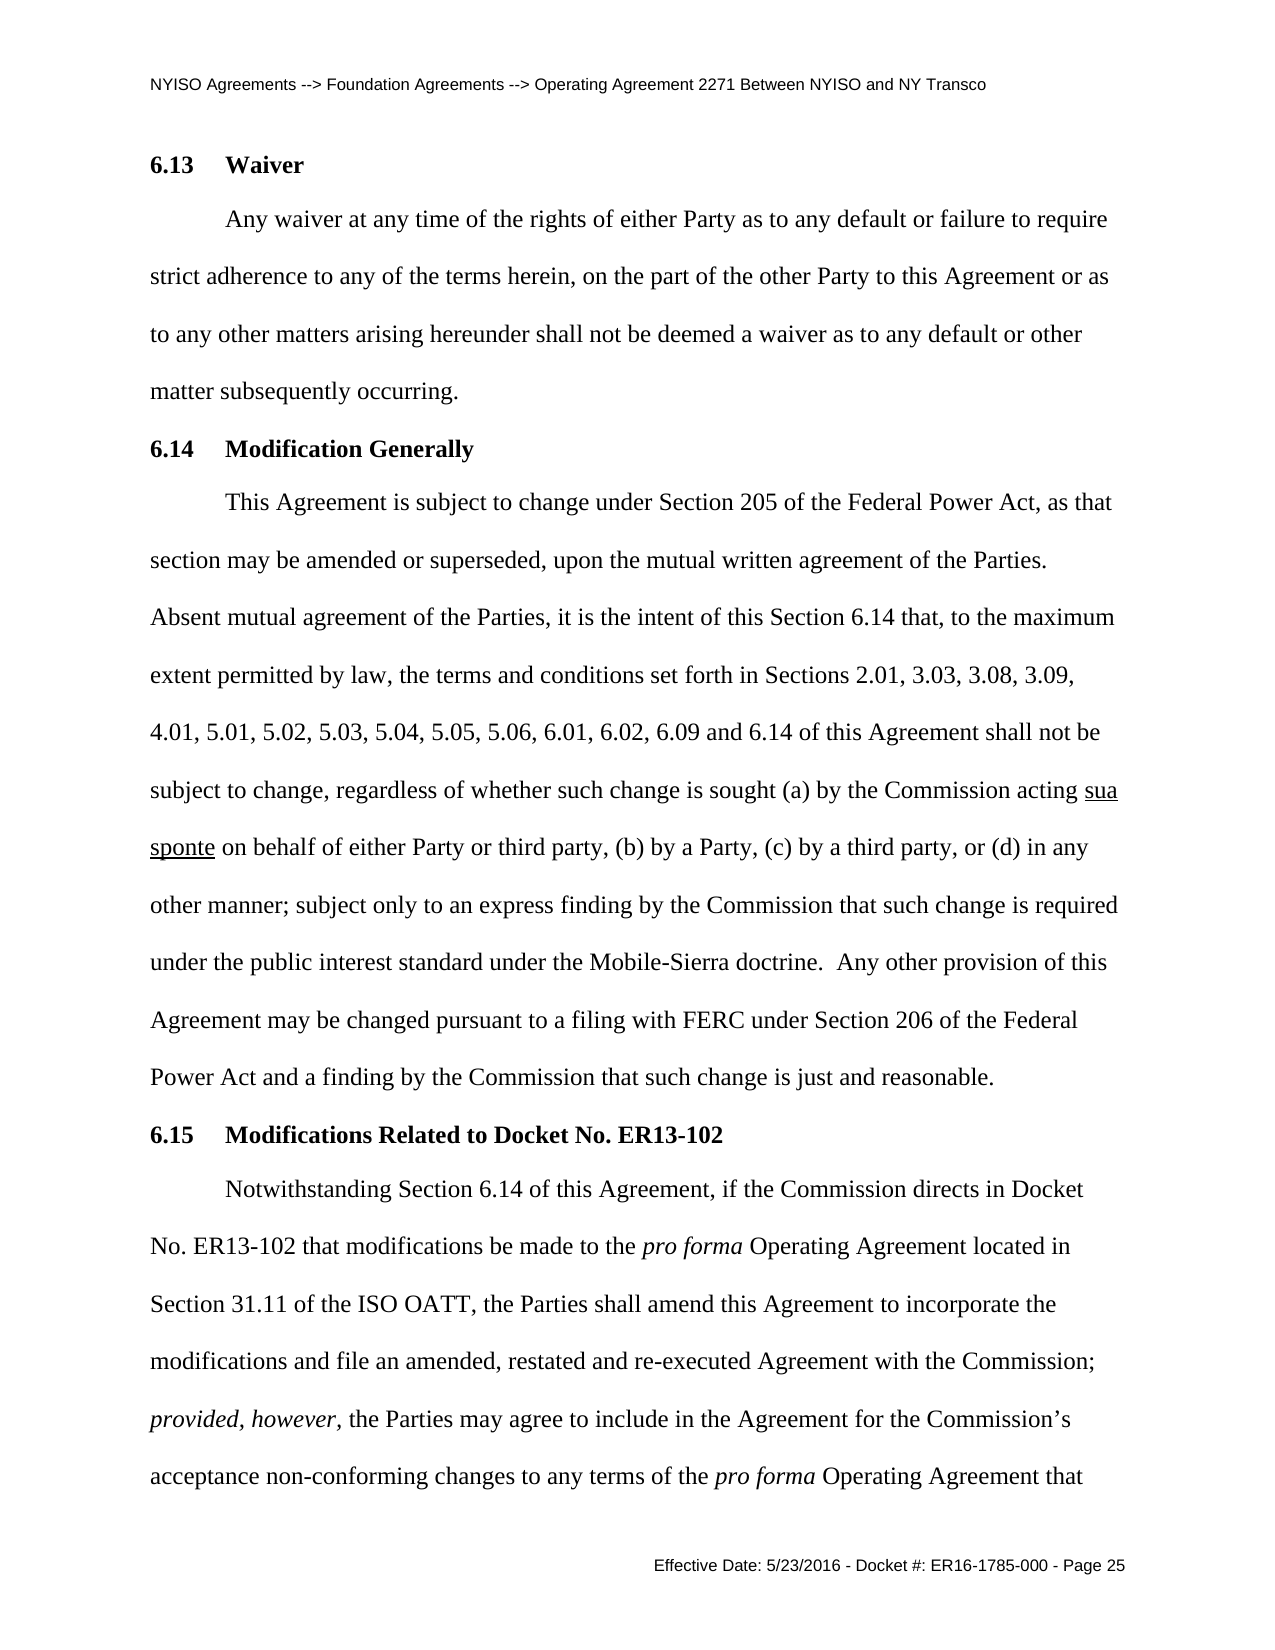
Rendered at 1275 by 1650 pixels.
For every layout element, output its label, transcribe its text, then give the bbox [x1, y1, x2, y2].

text Any waiver at any time of the rights of either Party as to any default or failure to require strict adherence to any of the terms herein, on the part of the other Party to this Agreement or as to any other matters arising hereunder shall not be deemed a waiver as to any default or other matter subsequently occurring. [150, 204, 1125, 405]
text This Agreement is subject to change under Section 205 of the Federal Power Act, as that section may be amended or superseded, upon the mutual written agreement of the Parties. Absent mutual agreement of the Parties, it is the intent of this Section 6.14 that, to the maximum extent permitted by law, the terms and conditions set forth in Sections 2.01, 3.03, 3.08, 3.09, 4.01, 5.01, 5.02, 5.03, 5.04, 5.05, 5.06, 6.01, 6.02, 6.09 and 6.14 of this Agreement shall not be subject to change, regardless of whether such change is sought (a) by the Commission acting sua sponte on behalf of either Party or third party, (b) by a Party, (c) by a third party, or (d) in any other manner; subject only to an express finding by the Commission that such change is required under the public interest standard under the Mobile-Sierra doctrine. Any other provision of this Agreement may be changed pursuant to a filing with FERC under Section 206 of the Federal Power Act and a finding by the Commission that such change is just and reasonable. [150, 487, 1125, 1091]
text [150, 1174, 1125, 1490]
subtitle Modification Generally [150, 434, 1125, 462]
subtitle Modifications Related to Docket No. ER13-102 [150, 1120, 1125, 1149]
subtitle Waiver [150, 150, 1125, 179]
